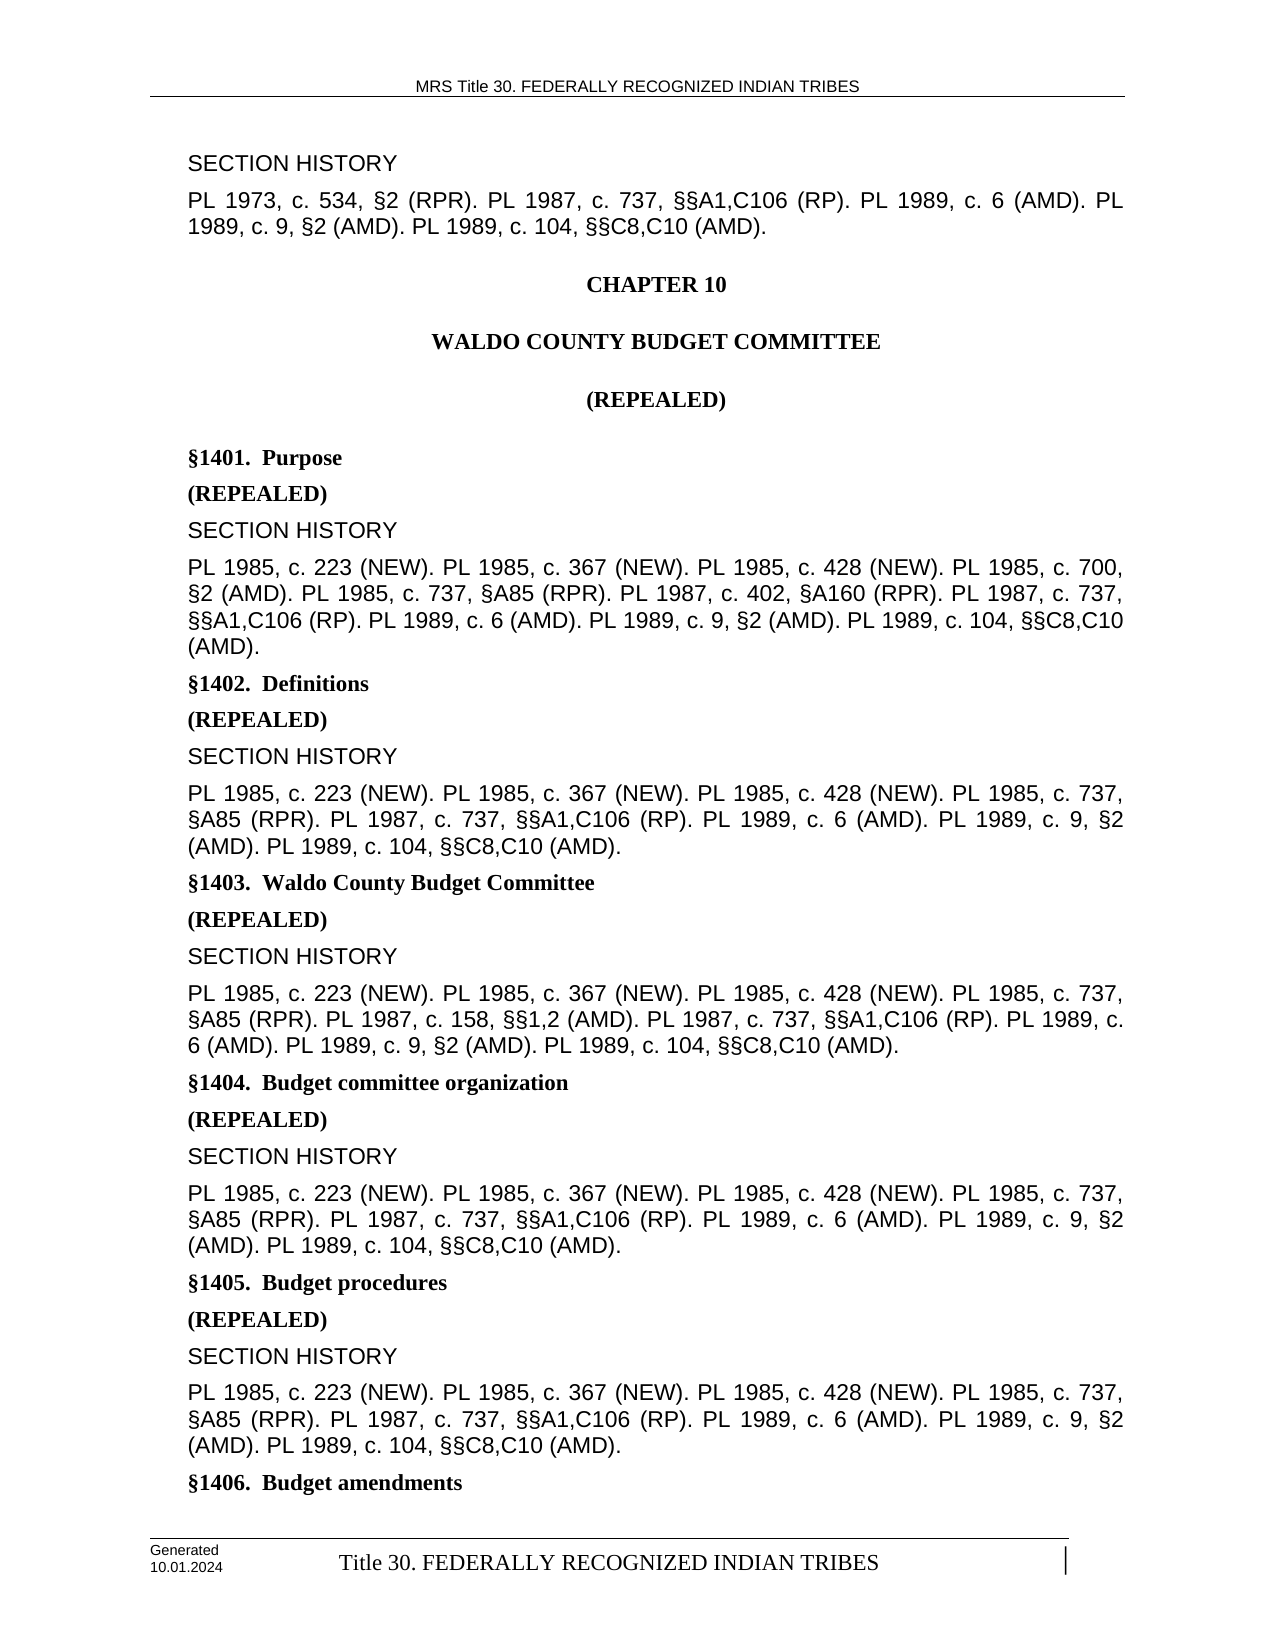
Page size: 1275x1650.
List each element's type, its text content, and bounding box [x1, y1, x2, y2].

text PL 1985, c. 223 (NEW). PL 1985, c. 367 (NEW). PL 1985, c. 428 (NEW). PL 1985, c. 700, §2 (AMD). PL 1985, c. 737, §A85 (RPR). PL 1987, c. 402, §A160 (RPR). PL 1987, c. 737, §§A1,C106 (RP). PL 1989, c. 6 (AMD). PL 1989, c. 9, §2 (AMD). PL 1989, c. 104, §§C8,C10 (AMD). [187, 554, 1125, 659]
text PL 1985, c. 223 (NEW). PL 1985, c. 367 (NEW). PL 1985, c. 428 (NEW). PL 1985, c. 737, §A85 (RPR). PL 1987, c. 158, §§1,2 (AMD). PL 1987, c. 737, §§A1,C106 (RP). PL 1989, c. 6 (AMD). PL 1989, c. 9, §2 (AMD). PL 1989, c. 104, §§C8,C10 (AMD). [187, 980, 1125, 1059]
text WALDO COUNTY BUDGET COMMITTEE [187, 328, 1125, 355]
text SECTION HISTORY [187, 150, 1125, 176]
text SECTION HISTORY [187, 1143, 1125, 1169]
text §1406. Budget amendments [187, 1469, 1125, 1495]
text SECTION HISTORY [187, 943, 1125, 969]
text SECTION HISTORY [187, 743, 1125, 769]
text SECTION HISTORY [187, 517, 1125, 543]
text §1402. Definitions [187, 670, 1125, 696]
text (REPEALED) [187, 386, 1125, 412]
text (REPEALED) [187, 906, 1125, 933]
text §1405. Budget procedures [187, 1269, 1125, 1295]
text PL 1973, c. 534, §2 (RPR). PL 1987, c. 737, §§A1,C106 (RP). PL 1989, c. 6 (AMD). PL 1989, c. 9, §2 (AMD). PL 1989, c. 104, §§C8,C10 (AMD). [187, 187, 1125, 239]
text (REPEALED) [187, 480, 1125, 507]
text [187, 1379, 1125, 1458]
text (REPEALED) [187, 1306, 1125, 1332]
text §1404. Budget committee organization [187, 1069, 1125, 1096]
text (REPEALED) [187, 1106, 1125, 1132]
text CHAPTER 10 [187, 271, 1125, 297]
text SECTION HISTORY [187, 1343, 1125, 1369]
text (REPEALED) [187, 706, 1125, 733]
text §1401. Purpose [187, 443, 1125, 470]
text §1403. Waldo County Budget Committee [187, 869, 1125, 896]
